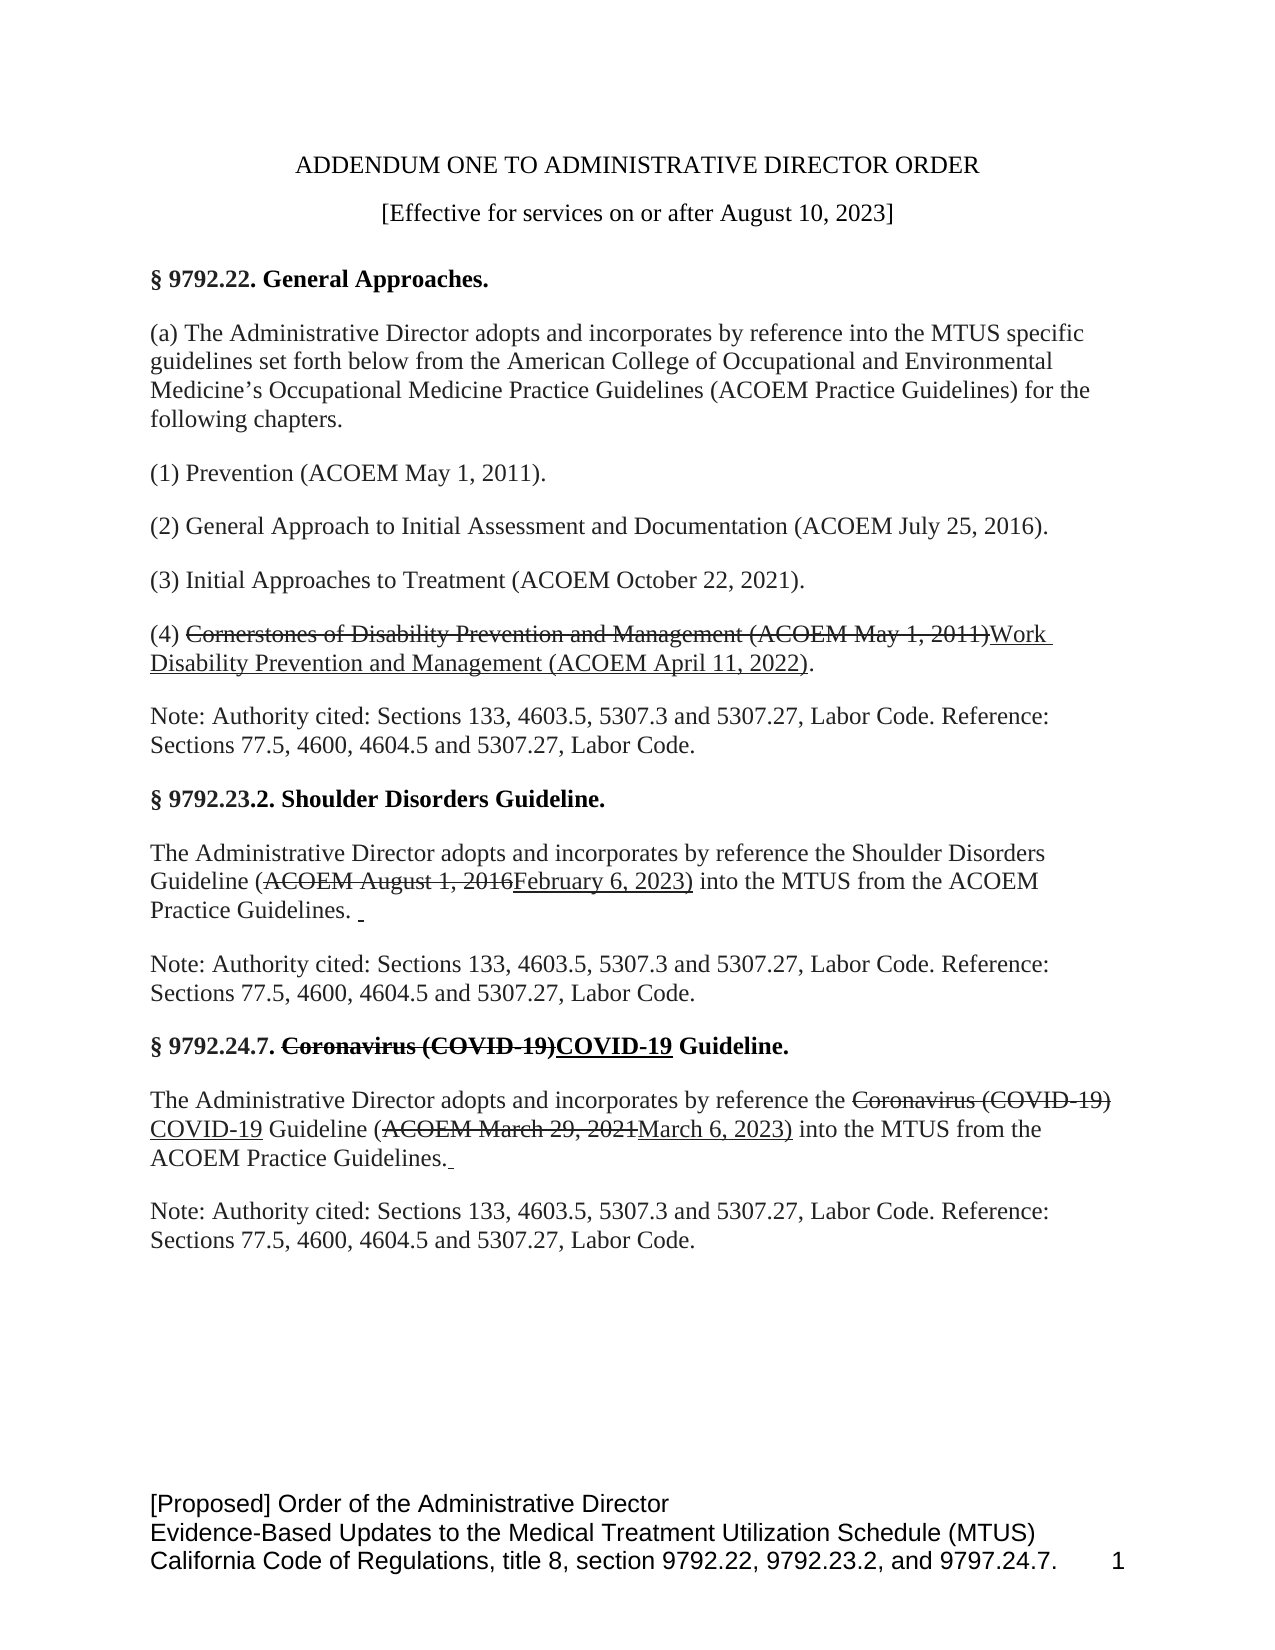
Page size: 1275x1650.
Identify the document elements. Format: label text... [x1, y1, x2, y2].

text [Effective for services on or after August 10, 2023] [150, 198, 1125, 226]
text The Administrative Director adopts and incorporates by reference the Coronavirus (COVID-19) COVID-19 Guideline (ACOEM March 29, 2021March 6, 2023) into the MTUS from the ACOEM Practice Guidelines. [150, 1085, 1125, 1171]
text § 9792.23.2. Shoulder Disorders Guideline. [150, 784, 1125, 813]
text § 9792.24.7. Coronavirus (COVID-19)COVID-19 Guideline. [150, 1031, 1125, 1060]
text (2) General Approach to Initial Assessment and Documentation (ACOEM July 25, 2016). [150, 511, 1125, 540]
text § 9792.22. General Approaches. [150, 264, 1125, 293]
text Note: Authority cited: Sections 133, 4603.5, 5307.3 and 5307.27, Labor Code. Reference: Sections 77.5, 4600, 4604.5 and 5307.27, Labor Code. [150, 949, 1125, 1006]
text (1) Prevention (ACOEM May 1, 2011). [150, 458, 1125, 486]
text (4) Cornerstones of Disability Prevention and Management (ACOEM May 1, 2011)Work Disability Prevention and Management (ACOEM April 11, 2022). [150, 619, 1125, 676]
text Note: Authority cited: Sections 133, 4603.5, 5307.3 and 5307.27, Labor Code. Reference: Sections 77.5, 4600, 4604.5 and 5307.27, Labor Code. [150, 1196, 1125, 1254]
text ADDENDUM ONE TO ADMINISTRATIVE DIRECTOR ORDER [150, 150, 1125, 179]
text (3) Initial Approaches to Treatment (ACOEM October 22, 2021). [150, 565, 1125, 594]
text (a) The Administrative Director adopts and incorporates by reference into the MTUS specific guidelines set forth below from the American College of Occupational and Environmental Medicine’s Occupational Medicine Practice Guidelines (ACOEM Practice Guidelines) for the following chapters. [150, 318, 1125, 433]
text The Administrative Director adopts and incorporates by reference the Shoulder Disorders Guideline (ACOEM August 1, 2016February 6, 2023) into the MTUS from the ACOEM Practice Guidelines. [150, 838, 1125, 924]
text Note: Authority cited: Sections 133, 4603.5, 5307.3 and 5307.27, Labor Code. Reference: Sections 77.5, 4600, 4604.5 and 5307.27, Labor Code. [150, 701, 1125, 759]
